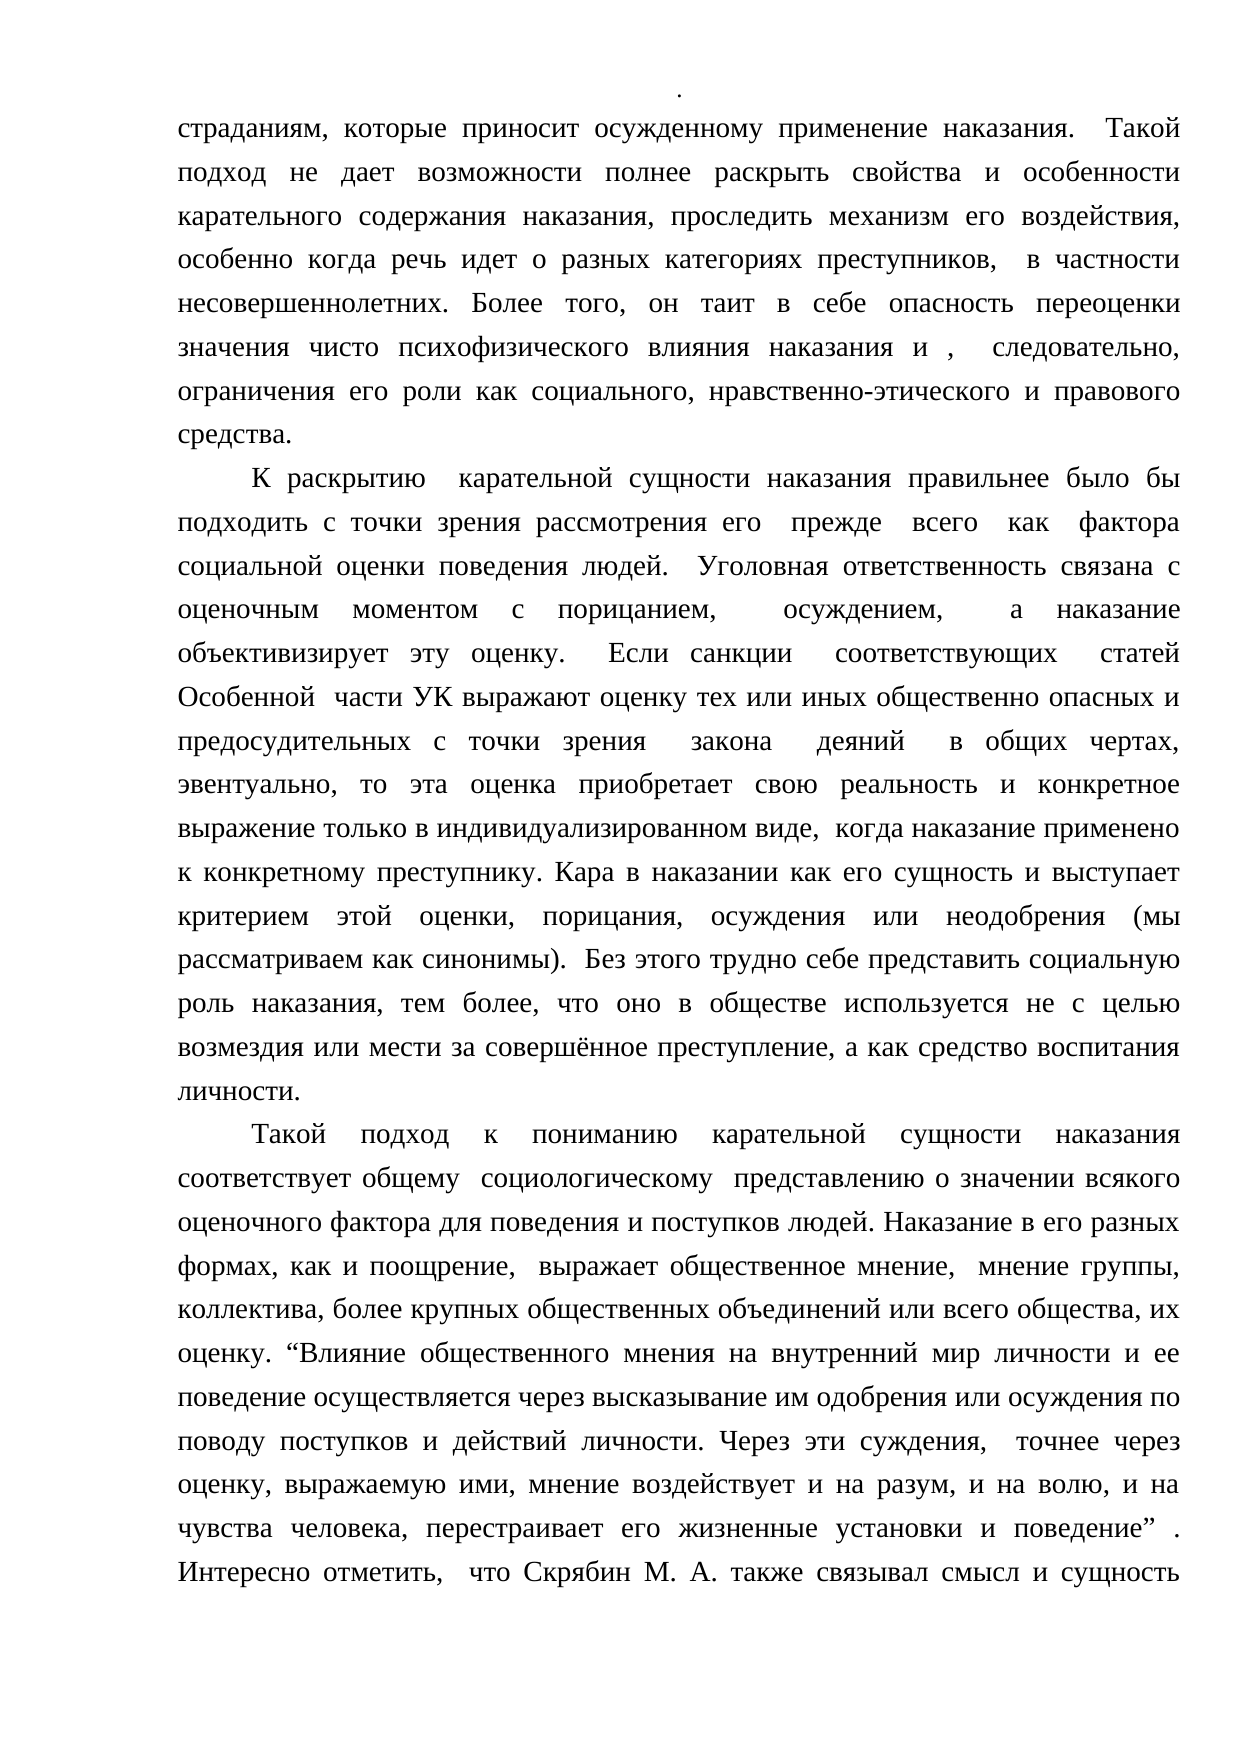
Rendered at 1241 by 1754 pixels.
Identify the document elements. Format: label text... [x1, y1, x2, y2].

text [177, 1109, 1181, 1590]
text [177, 103, 1181, 453]
text К раскрытию карательной сущности наказания правильнее было бы подходить с точки зрения рассмотрения его прежде всего как фактора социальной оценки поведения людей. Уголовная ответственность связана с оценочным моментом с порицанием, осуждением, а наказание объективизирует эту оценку. Если санкции соответствующих статей Особенной части УК выражают оценку тех или иных общественно опасных и предосудительных с точки зрения закона деяний в общих чертах, эвентуально, то эта оценка приобретает свою реальность и конкретное выражение только в индивидуализированном виде, когда наказание применено к конкретному преступнику. Кара в наказании как его сущность и выступает критерием этой оценки, порицания, осуждения или неодобрения (мы рассматриваем как синонимы). Без этого трудно себе представить социальную роль наказания, тем более, что оно в обществе используется не с целью возмездия или мести за совершённое преступление, а как средство воспитания личности. [177, 453, 1181, 1109]
